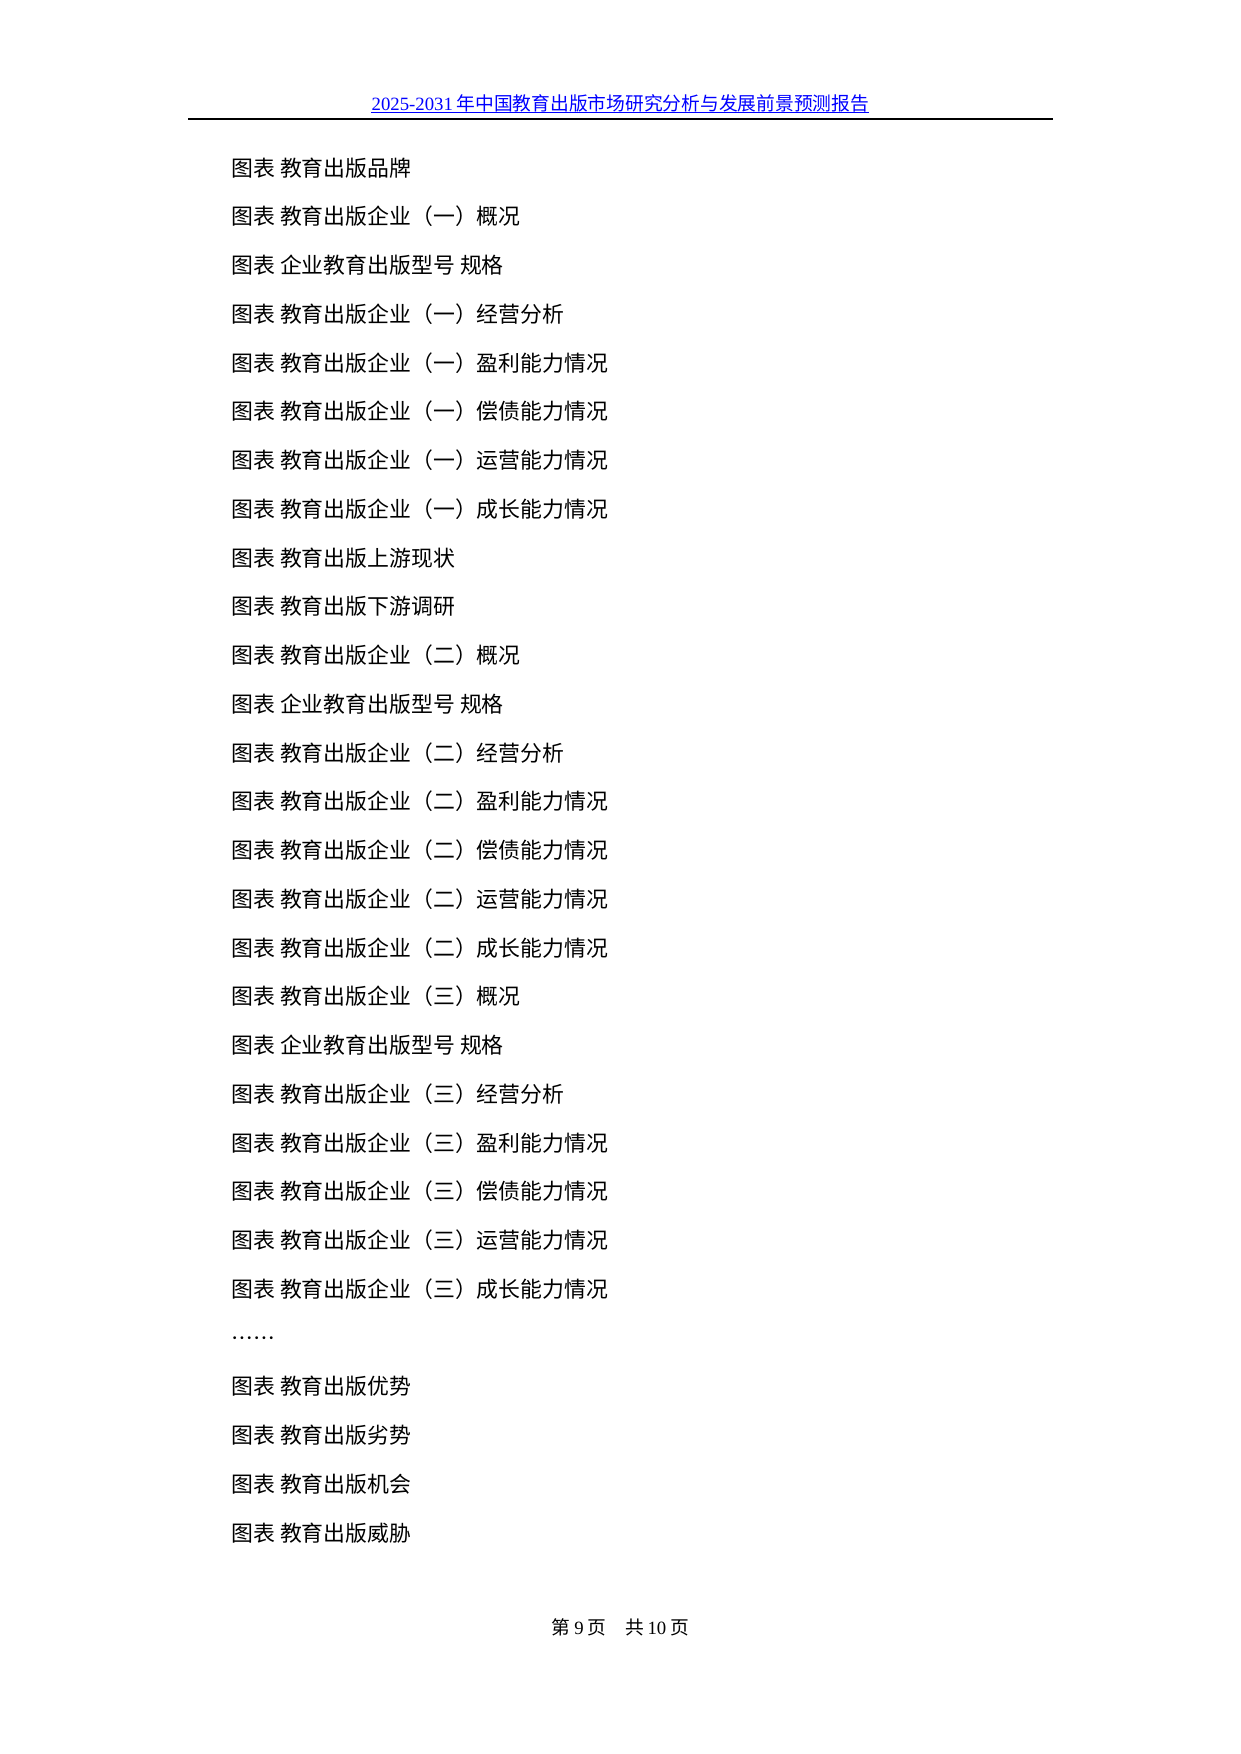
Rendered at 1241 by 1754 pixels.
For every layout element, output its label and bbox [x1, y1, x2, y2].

text [187, 150, 1053, 1548]
